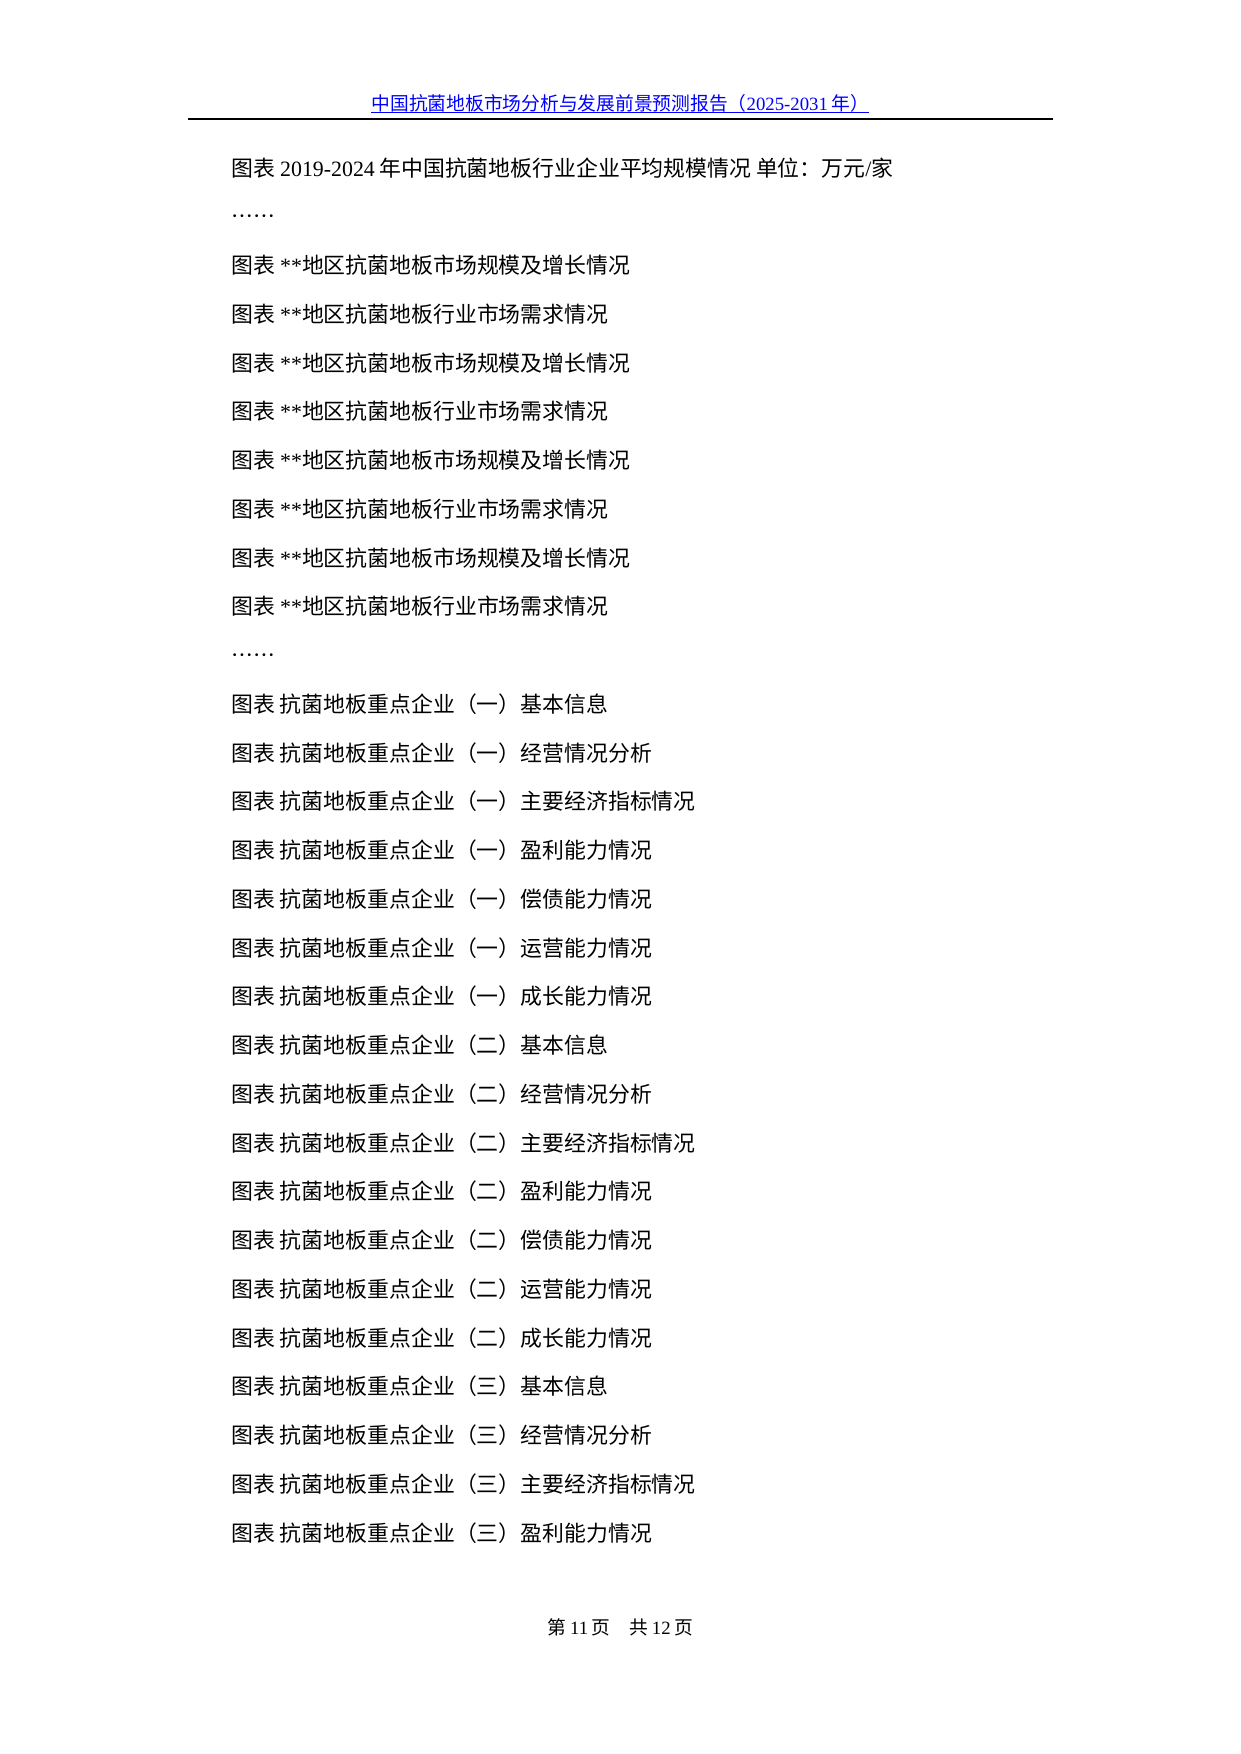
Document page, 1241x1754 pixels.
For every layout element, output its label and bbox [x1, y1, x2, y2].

text [187, 150, 1053, 1548]
